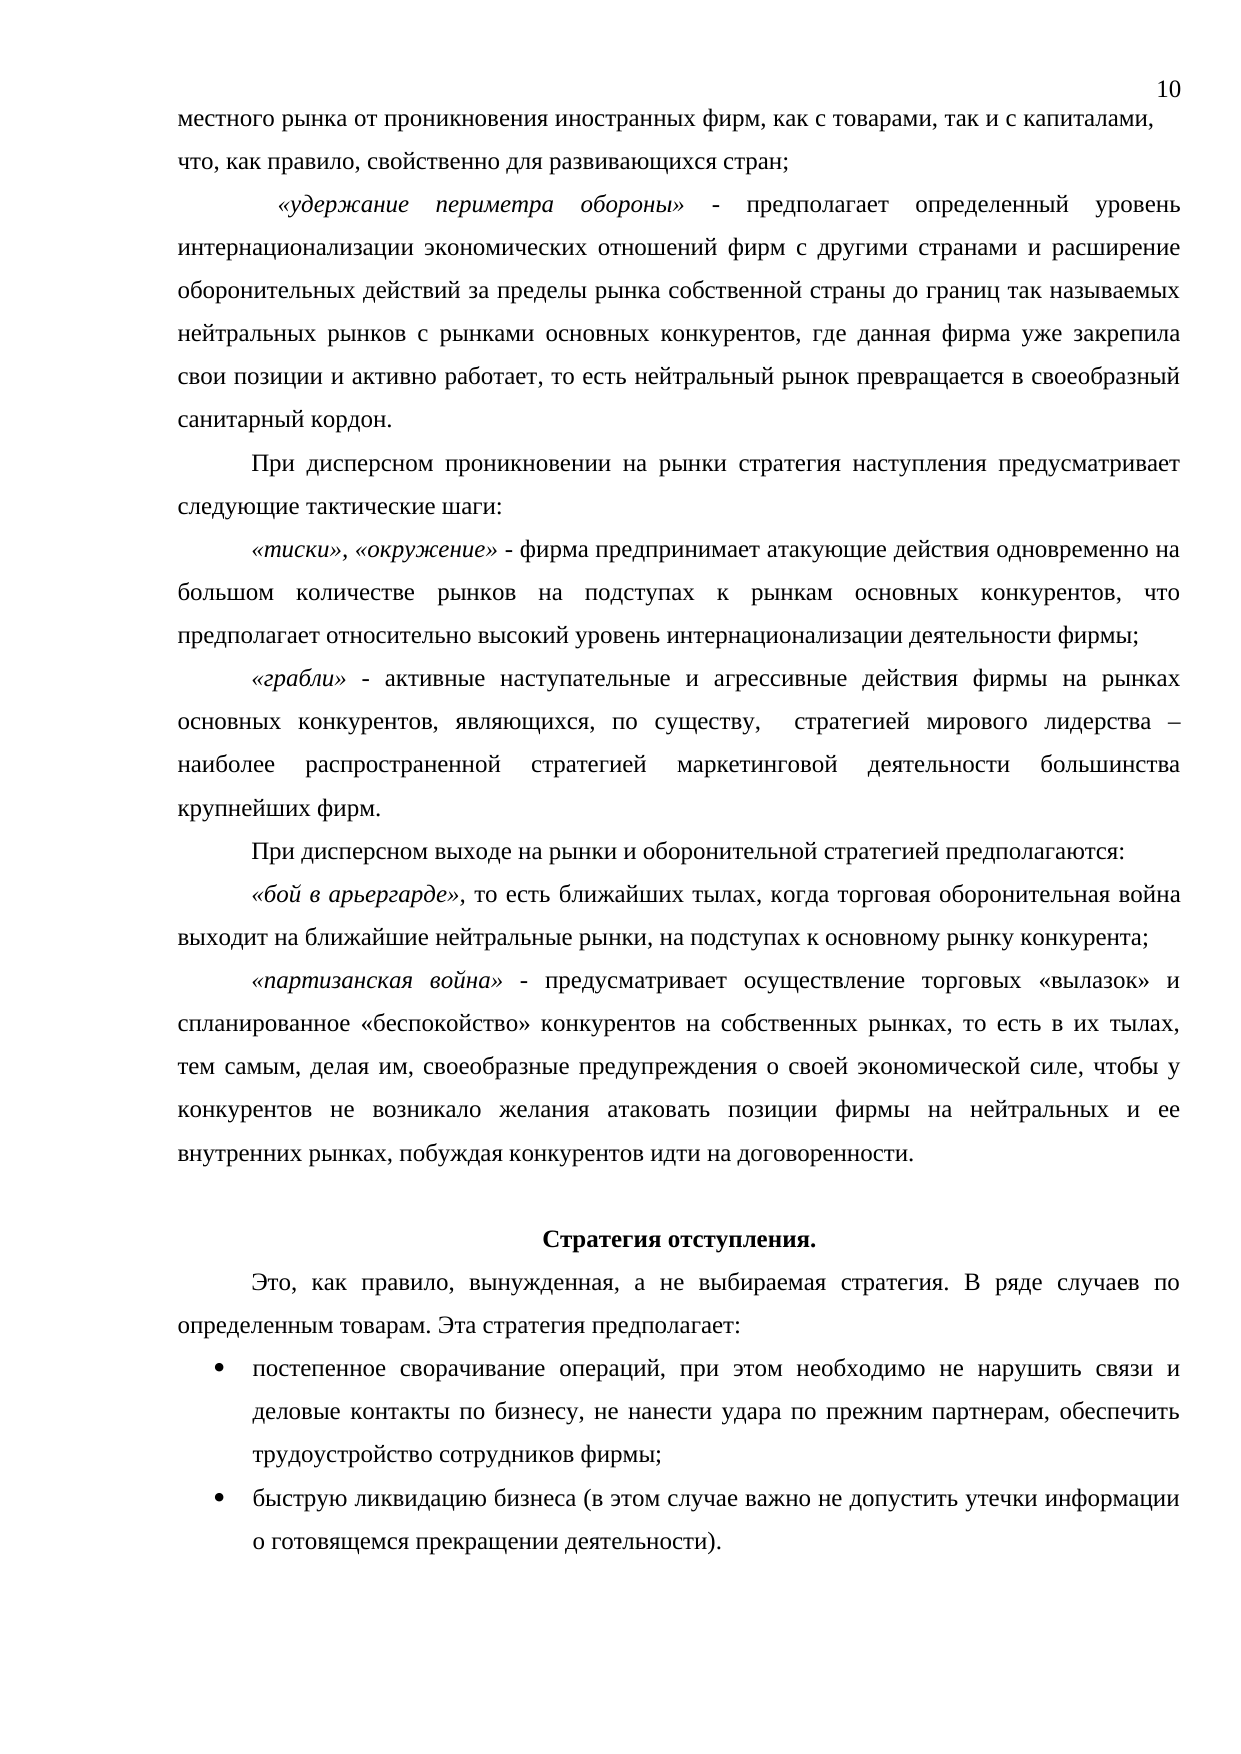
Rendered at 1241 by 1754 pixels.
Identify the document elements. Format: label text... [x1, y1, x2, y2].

text При дисперсном выходе на рынки и оборонительной стратегией предполагаются: [177, 836, 1181, 864]
text «тиски», «окружение» - фирма предпринимает атакующие действия одновременно на большом количестве рынков на подступах к рынкам основных конкурентов, что предполагает относительно высокий уровень интернационализации деятельности фирмы; [177, 534, 1181, 649]
text «удержание периметра обороны» - предполагает определенный уровень интернационализации экономических отношений фирм с другими странами и расширение оборонительных действий за пределы рынка собственной страны до границ так называемых нейтральных рынков с рынками основных конкурентов, где данная фирма уже закрепила свои позиции и активно работает, то есть нейтральный рынок превращается в своеобразный санитарный кордон. [177, 189, 1181, 433]
text «партизанская война» - предусматривает осуществление торговых «вылазок» и спланированное «беспокойство» конкурентов на собственных рынках, то есть в их тылах, тем самым, делая им, своеобразные предупреждения о своей экономической силе, чтобы у конкурентов не возникало желания атаковать позиции фирмы на нейтральных и ее внутренних рынках, побуждая конкурентов идти на договоренности. [177, 965, 1181, 1166]
text При дисперсном проникновении на рынки стратегия наступления предусматривает следующие тактические шаги: [177, 448, 1181, 519]
list быструю ликвидацию бизнеса (в этом случае важно не допустить утечки информации о готовящемся прекращении деятельности). [215, 1483, 1181, 1554]
text «грабли» - активные наступательные и агрессивные действия фирмы на рынках основных конкурентов, являющихся, по существу, стратегией мирового лидерства – наиболее распространенной стратегией маркетинговой деятельности большинства крупнейших фирм. [177, 663, 1181, 821]
text Это, как правило, вынужденная, а не выбираемая стратегия. В ряде случаев по определенным товарам. Эта стратегия предполагает: [177, 1267, 1181, 1339]
text Стратегия отступления. [177, 1224, 1181, 1253]
list постепенное сворачивание операций, при этом необходимо не нарушить связи и деловые контакты по бизнесу, не нанести удара по прежним партнерам, обеспечить трудоустройство сотрудников фирмы; [215, 1353, 1181, 1468]
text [177, 103, 1181, 174]
text «бой в арьергарде», то есть ближайших тылах, когда торговая оборонительная война выходит на ближайшие нейтральные рынки, на подступах к основному рынку конкурента; [177, 879, 1181, 951]
